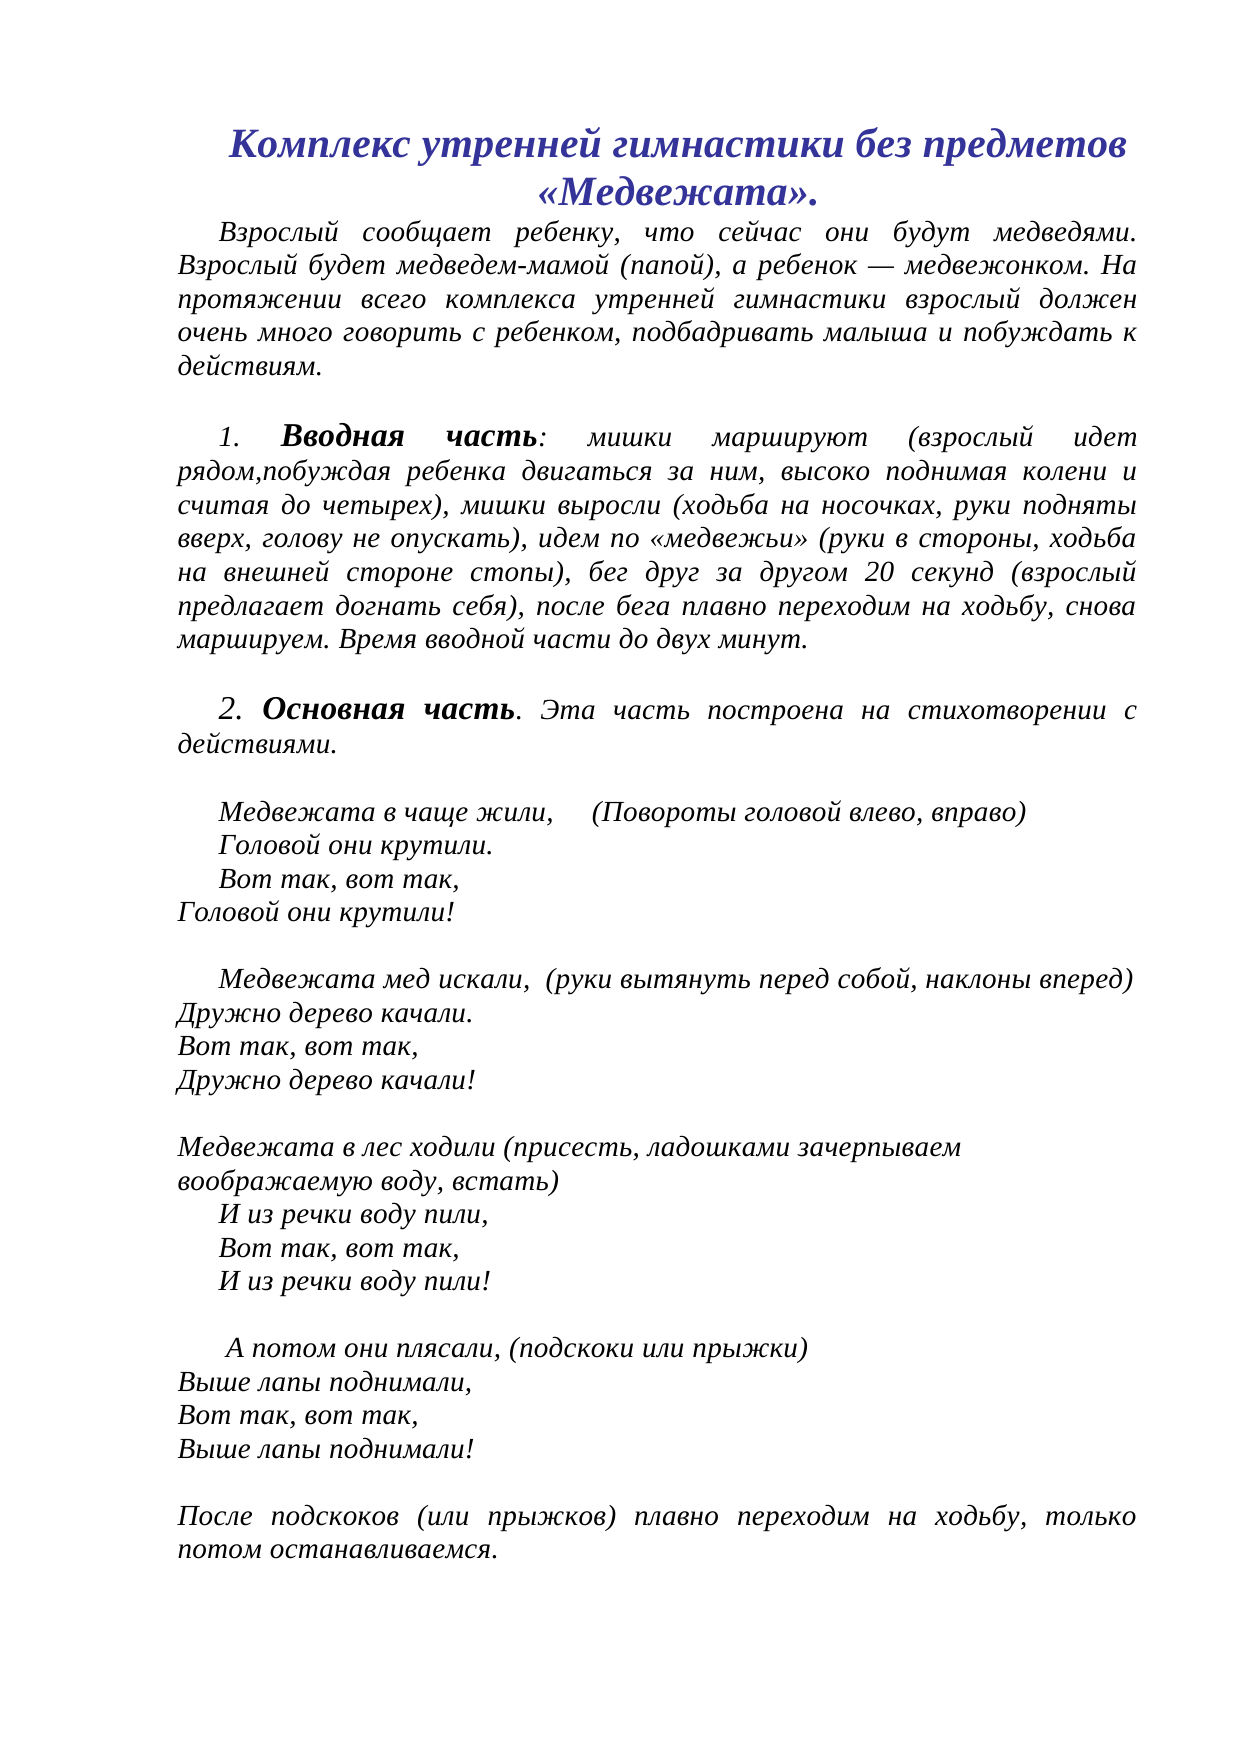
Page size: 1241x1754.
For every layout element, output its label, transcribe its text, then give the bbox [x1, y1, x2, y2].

text «Медвежата». [177, 166, 1139, 214]
text А потом они плясали, (подскоки или прыжки) [177, 1330, 1139, 1364]
text Вот так, вот так, [177, 861, 1139, 894]
text Вот так, вот так, [177, 1230, 1139, 1263]
text Медвежата в лес ходили (присесть, ладошками зачерпываем [177, 1129, 1139, 1163]
text Вот так, вот так, [177, 1397, 1139, 1431]
text Вот так, вот так, [177, 1028, 1139, 1062]
text После подскоков (или прыжков) плавно переходим на ходьбу, только потом останавливаемся. [177, 1498, 1139, 1565]
text Медвежата мед искали, (руки вытянуть перед собой, наклоны вперед) [177, 961, 1139, 995]
text Дружно дерево качали! [177, 1062, 1139, 1096]
text И из речки воду пили! [177, 1263, 1139, 1297]
text Взрослый сообщает ребенку, что сейчас они будут медведями. Взрослый будет медведем-мамой (папой), а ребенок — медвежонком. На протяжении всего комплекса утренней гимнастики взрослый должен очень много говорить с ребенком, подбадривать малыша и побуждать к действиям. [177, 214, 1139, 382]
text Медвежата в чаще жили, (Повороты головой влево, вправо) [177, 794, 1139, 827]
text Головой они крутили! [177, 894, 1139, 928]
text Дружно дерево качали. [177, 995, 1139, 1028]
text И из речки воду пили, [177, 1196, 1139, 1230]
text Головой они крутили. [177, 827, 1139, 861]
text Выше лапы поднимали! [177, 1431, 1139, 1464]
text 2. Основная часть. Эта часть построена на стихотворении с действиями. [177, 688, 1139, 760]
text Комплекс утренней гимнастики без предметов [177, 118, 1139, 166]
text воображаемую воду, встать) [177, 1163, 1139, 1196]
text Выше лапы поднимали, [177, 1364, 1139, 1397]
text 1. Вводная часть: мишки маршируют (взрослый идет рядом,побуждая ребенка двигаться за ним, высоко поднимая колени и считая до четырех), мишки выросли (ходьба на носочках, руки подняты вверх, голову не опускать), идем по «медвежьи» (руки в стороны, ходьба на внешней стороне стопы), бег друг за другом 20 секунд (взрослый предлагает догнать себя), после бега плавно переходим на ходьбу, снова маршируем. Время вводной части до двух минут. [177, 415, 1139, 655]
